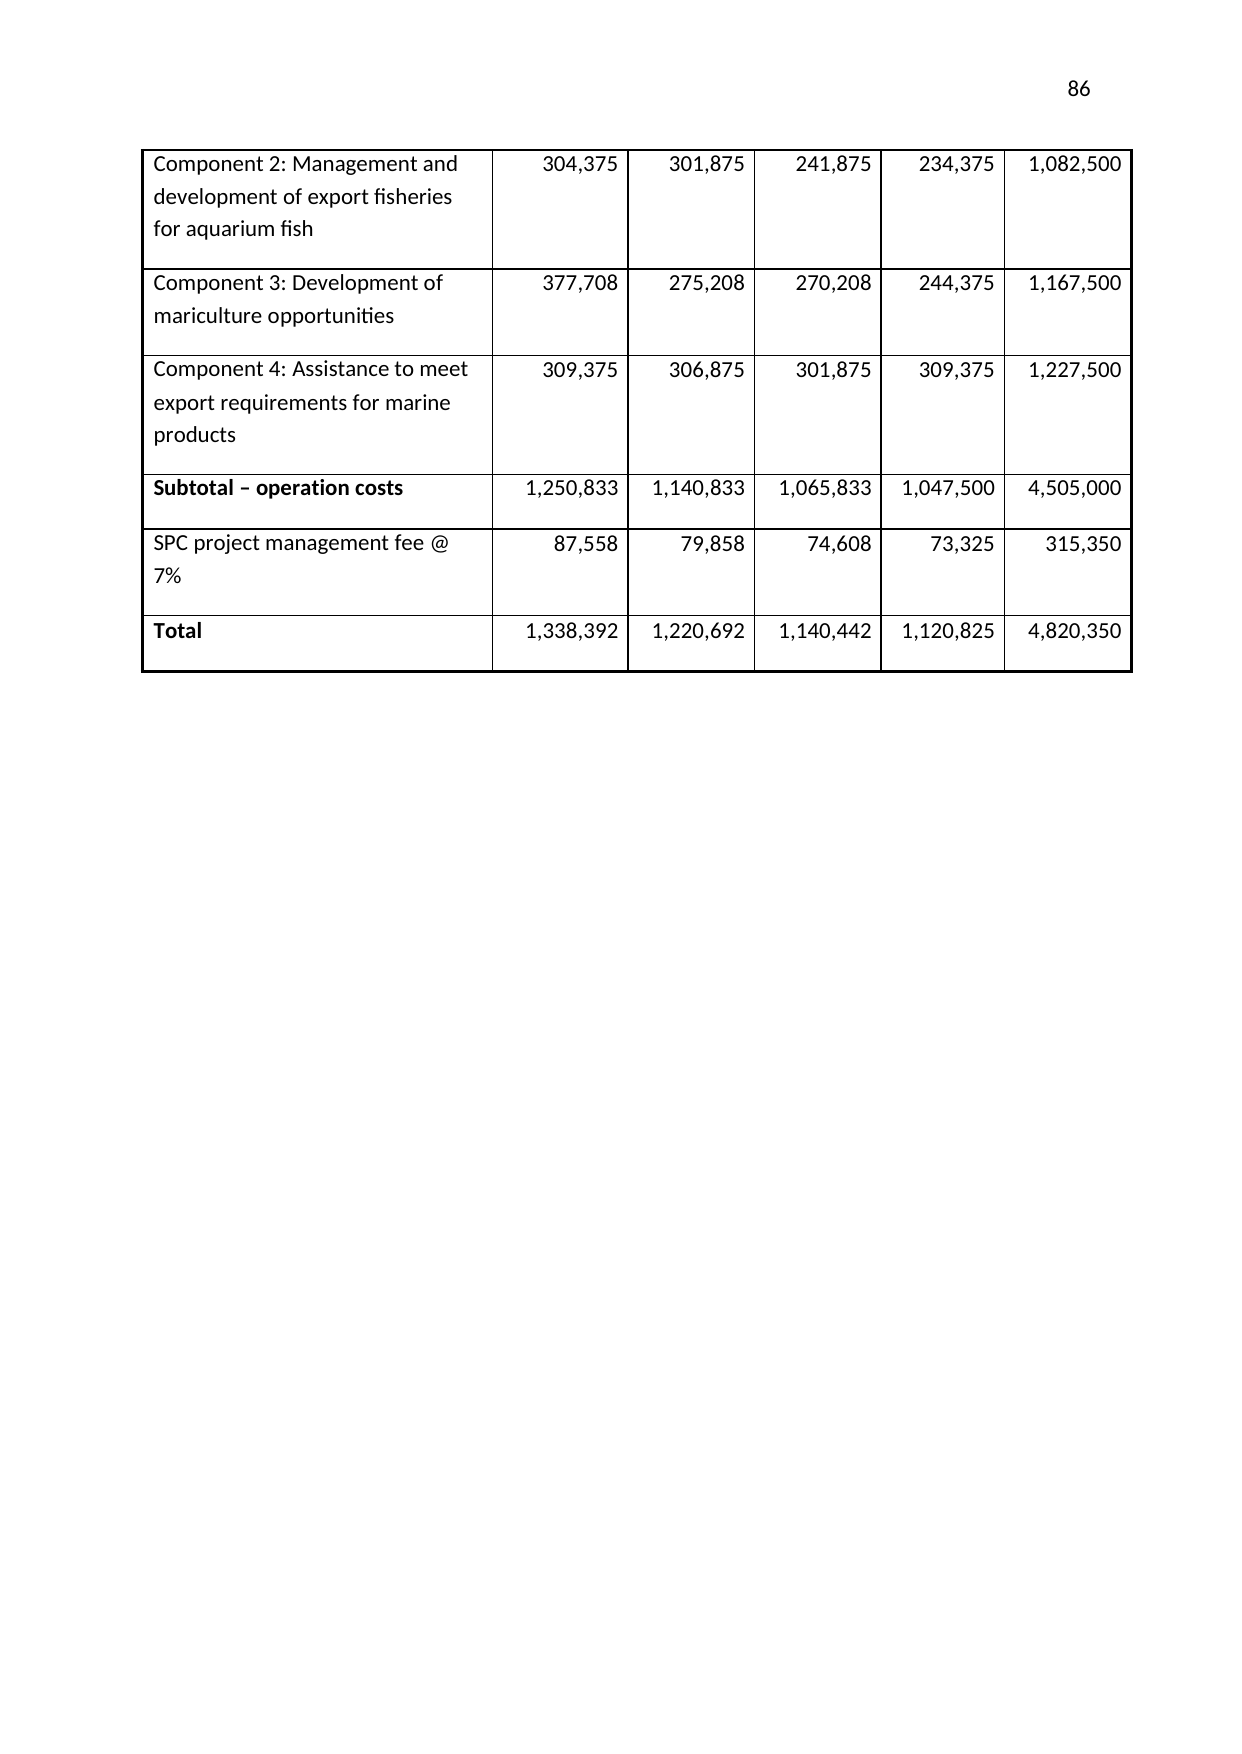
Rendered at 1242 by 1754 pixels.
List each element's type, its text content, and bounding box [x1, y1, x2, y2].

table_cell 4,820,350 [1005, 616, 1130, 670]
table_cell Total [144, 616, 492, 670]
table_cell 1,250,833 [493, 475, 627, 528]
table_cell 1,047,500 [882, 475, 1004, 528]
table_cell 301,875 [755, 356, 880, 473]
table_cell 315,350 [1005, 530, 1130, 615]
table_cell 1,338,392 [493, 616, 627, 670]
table_cell Component 3: Development of mariculture opportunities [144, 270, 492, 355]
table_cell 244,375 [882, 270, 1004, 355]
table_cell 377,708 [493, 270, 627, 355]
table_cell 309,375 [882, 356, 1004, 473]
table_cell 270,208 [755, 270, 880, 355]
table_cell SPC project management fee @ 7% [144, 530, 492, 615]
table_cell 1,167,500 [1005, 270, 1130, 355]
table_cell 1,120,825 [882, 616, 1004, 670]
table_cell 4,505,000 [1005, 475, 1130, 528]
table_header 234,375 [882, 151, 1004, 268]
table_cell 1,065,833 [755, 475, 880, 528]
table_cell 73,325 [882, 530, 1004, 615]
table_cell 1,140,833 [629, 475, 754, 528]
table_cell Subtotal – operation costs [144, 475, 492, 528]
table_cell 1,140,442 [755, 616, 880, 670]
table_cell 1,227,500 [1005, 356, 1130, 473]
table_cell 79,858 [629, 530, 754, 615]
table_cell 309,375 [493, 356, 627, 473]
table_cell 275,208 [629, 270, 754, 355]
table_cell 87,558 [493, 530, 627, 615]
table_header 241,875 [755, 151, 880, 268]
table_cell 1,220,692 [629, 616, 754, 670]
table_header 301,875 [629, 151, 754, 268]
table_header Component 2: Management and development of export fisheries for aquarium fish [144, 151, 492, 268]
table_cell Component 4: Assistance to meet export requirements for marine products [144, 356, 492, 473]
table_header 304,375 [493, 151, 627, 268]
table_cell 306,875 [629, 356, 754, 473]
table_cell 74,608 [755, 530, 880, 615]
table_header 1,082,500 [1005, 151, 1130, 268]
